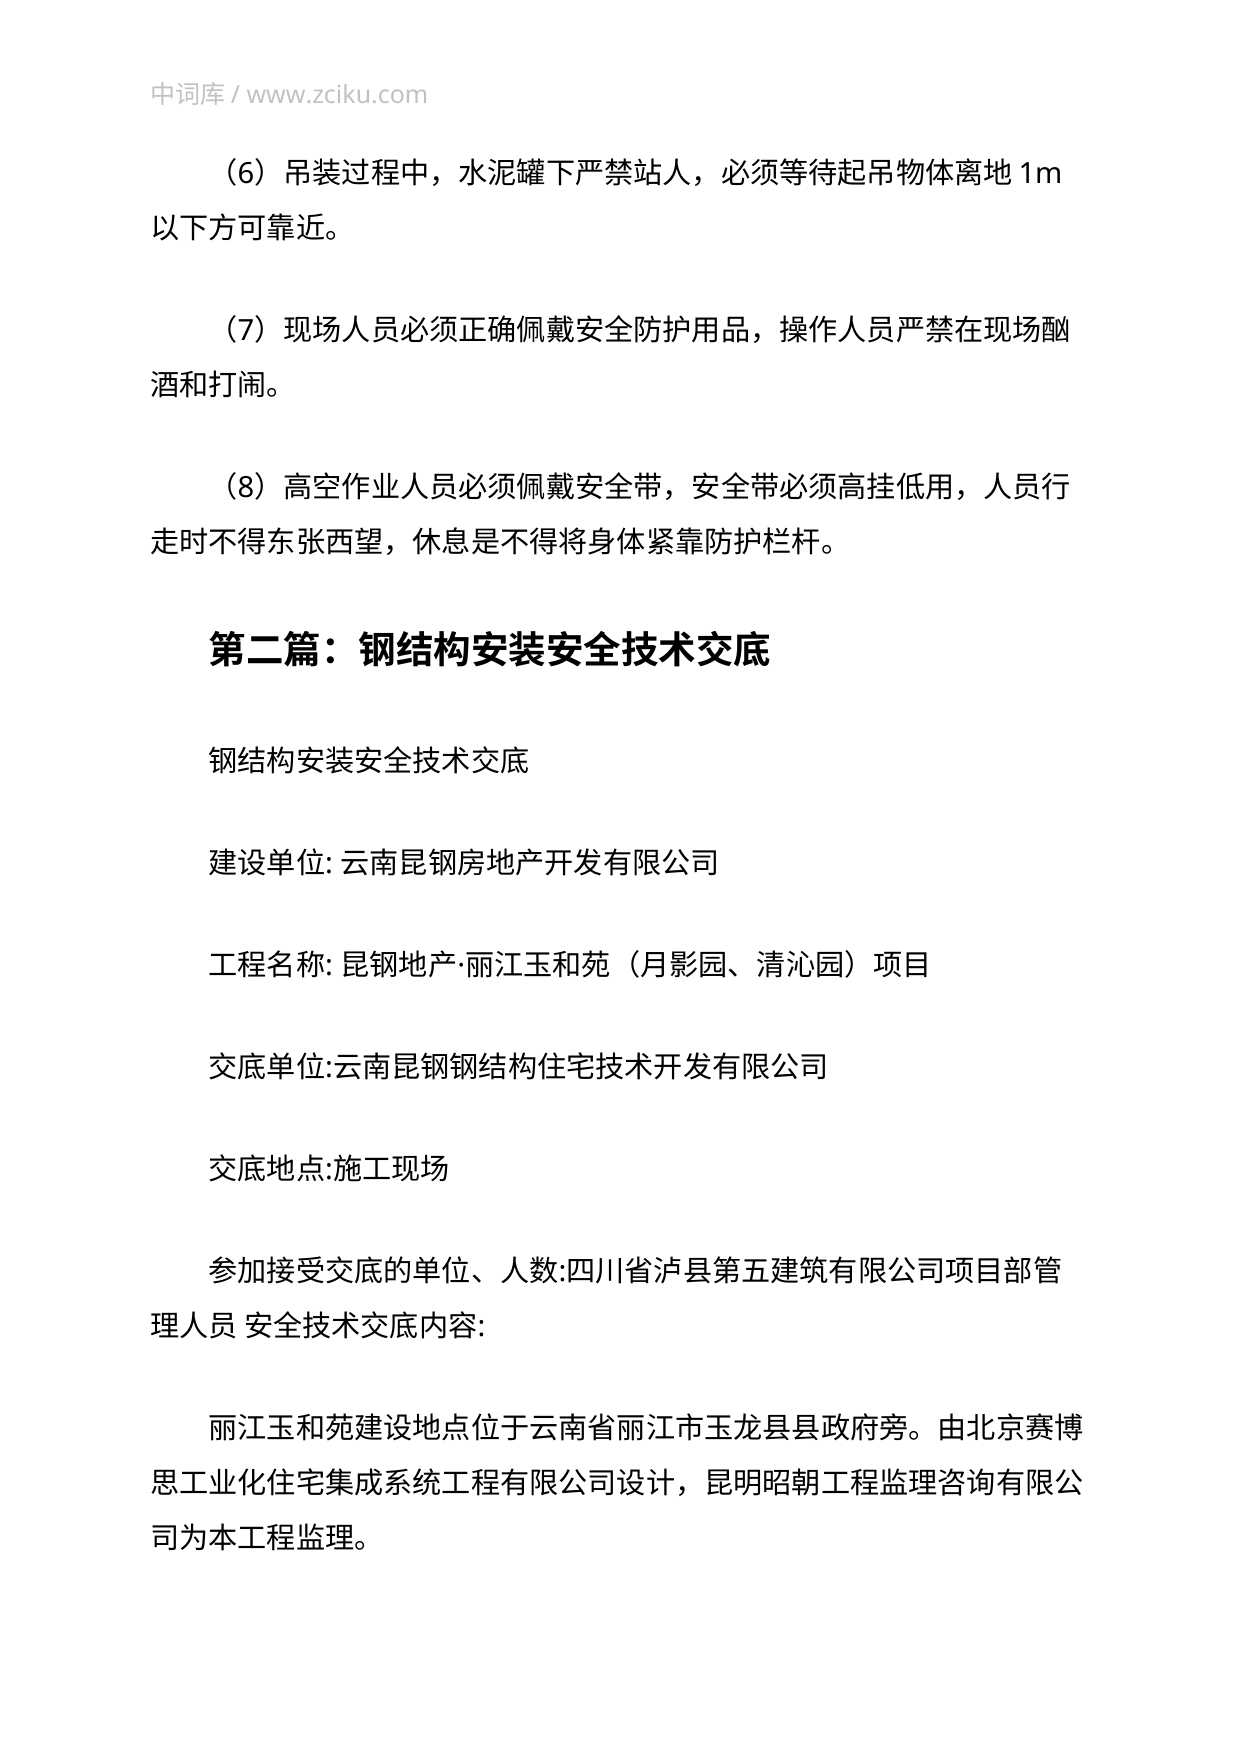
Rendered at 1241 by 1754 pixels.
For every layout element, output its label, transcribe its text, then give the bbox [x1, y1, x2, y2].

text 钢结构安装安全技术交底 [150, 738, 1090, 780]
text 参加接受交底的单位、人数:四川省泸县第五建筑有限公司项目部管理人员 安全技术交底内容: [150, 1247, 1090, 1345]
text （8）高空作业人员必须佩戴安全带，安全带必须高挂低用，人员行走时不得东张西望，休息是不得将身体紧靠防护栏杆。 [150, 463, 1090, 561]
text 丽江玉和苑建设地点位于云南省丽江市玉龙县县政府旁。由北京赛博思工业化住宅集成系统工程有限公司设计，昆明昭朝工程监理咨询有限公司为本工程监理。 [150, 1404, 1090, 1556]
text 交底地点:施工现场 [150, 1145, 1090, 1188]
text 工程名称: 昆钢地产·丽江玉和苑（月影园、清沁园）项目 [150, 941, 1090, 984]
text 建设单位: 云南昆钢房地产开发有限公司 [150, 839, 1090, 882]
text 交底单位:云南昆钢钢结构住宅技术开发有限公司 [150, 1043, 1090, 1086]
text （7）现场人员必须正确佩戴安全防护用品，操作人员严禁在现场酗酒和打闹。 [150, 307, 1090, 404]
text （6）吊装过程中，水泥罐下严禁站人，必须等待起吊物体离地1m以下方可靠近。 [150, 150, 1090, 247]
text 第二篇：钢结构安装安全技术交底 [150, 620, 1090, 674]
